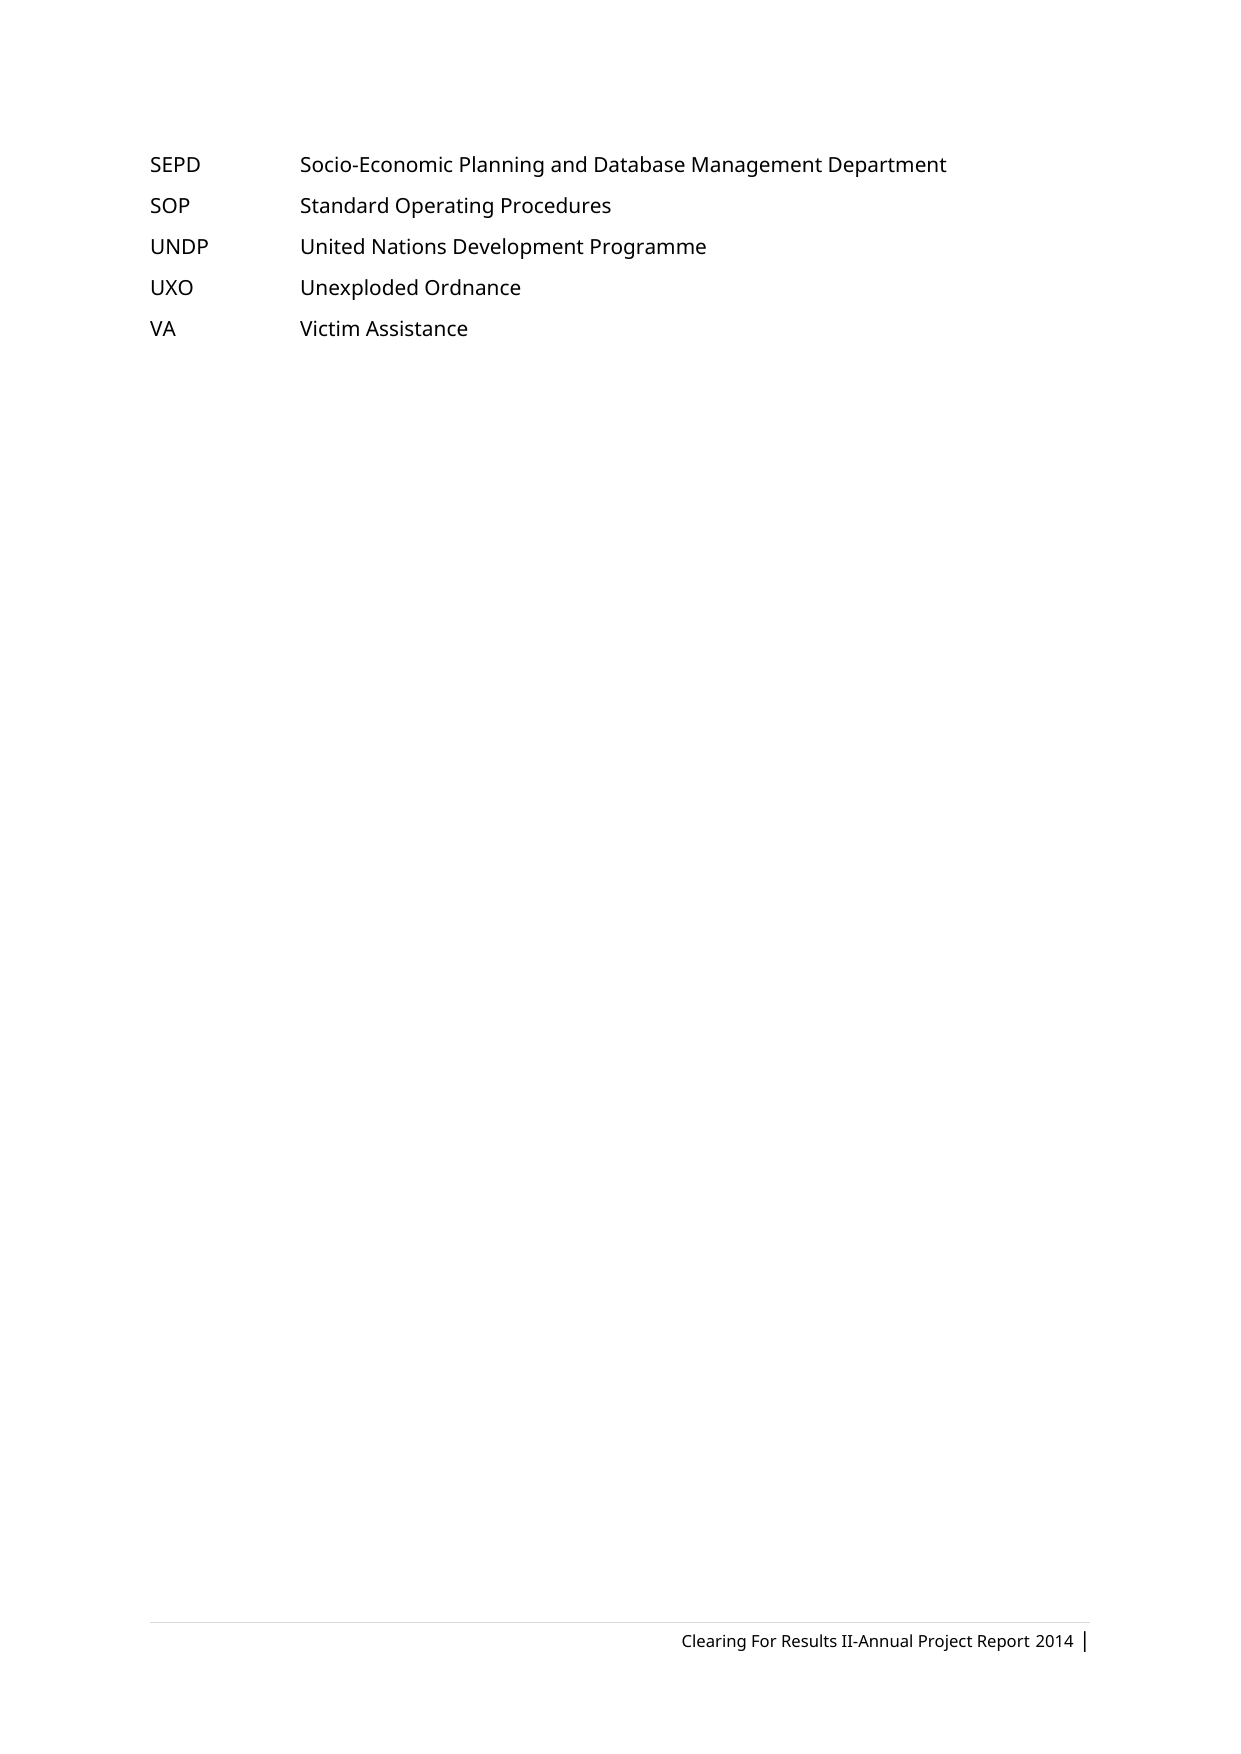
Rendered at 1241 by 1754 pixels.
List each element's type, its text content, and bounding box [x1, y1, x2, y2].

text SEPD Socio-Economic Planning and Database Management Department [150, 150, 1090, 178]
text VA Victim Assistance [150, 314, 1090, 342]
text UNDP United Nations Development Programme [150, 232, 1090, 260]
text UXO Unexploded Ordnance [150, 273, 1090, 301]
text SOP Standard Operating Procedures [150, 191, 1090, 219]
